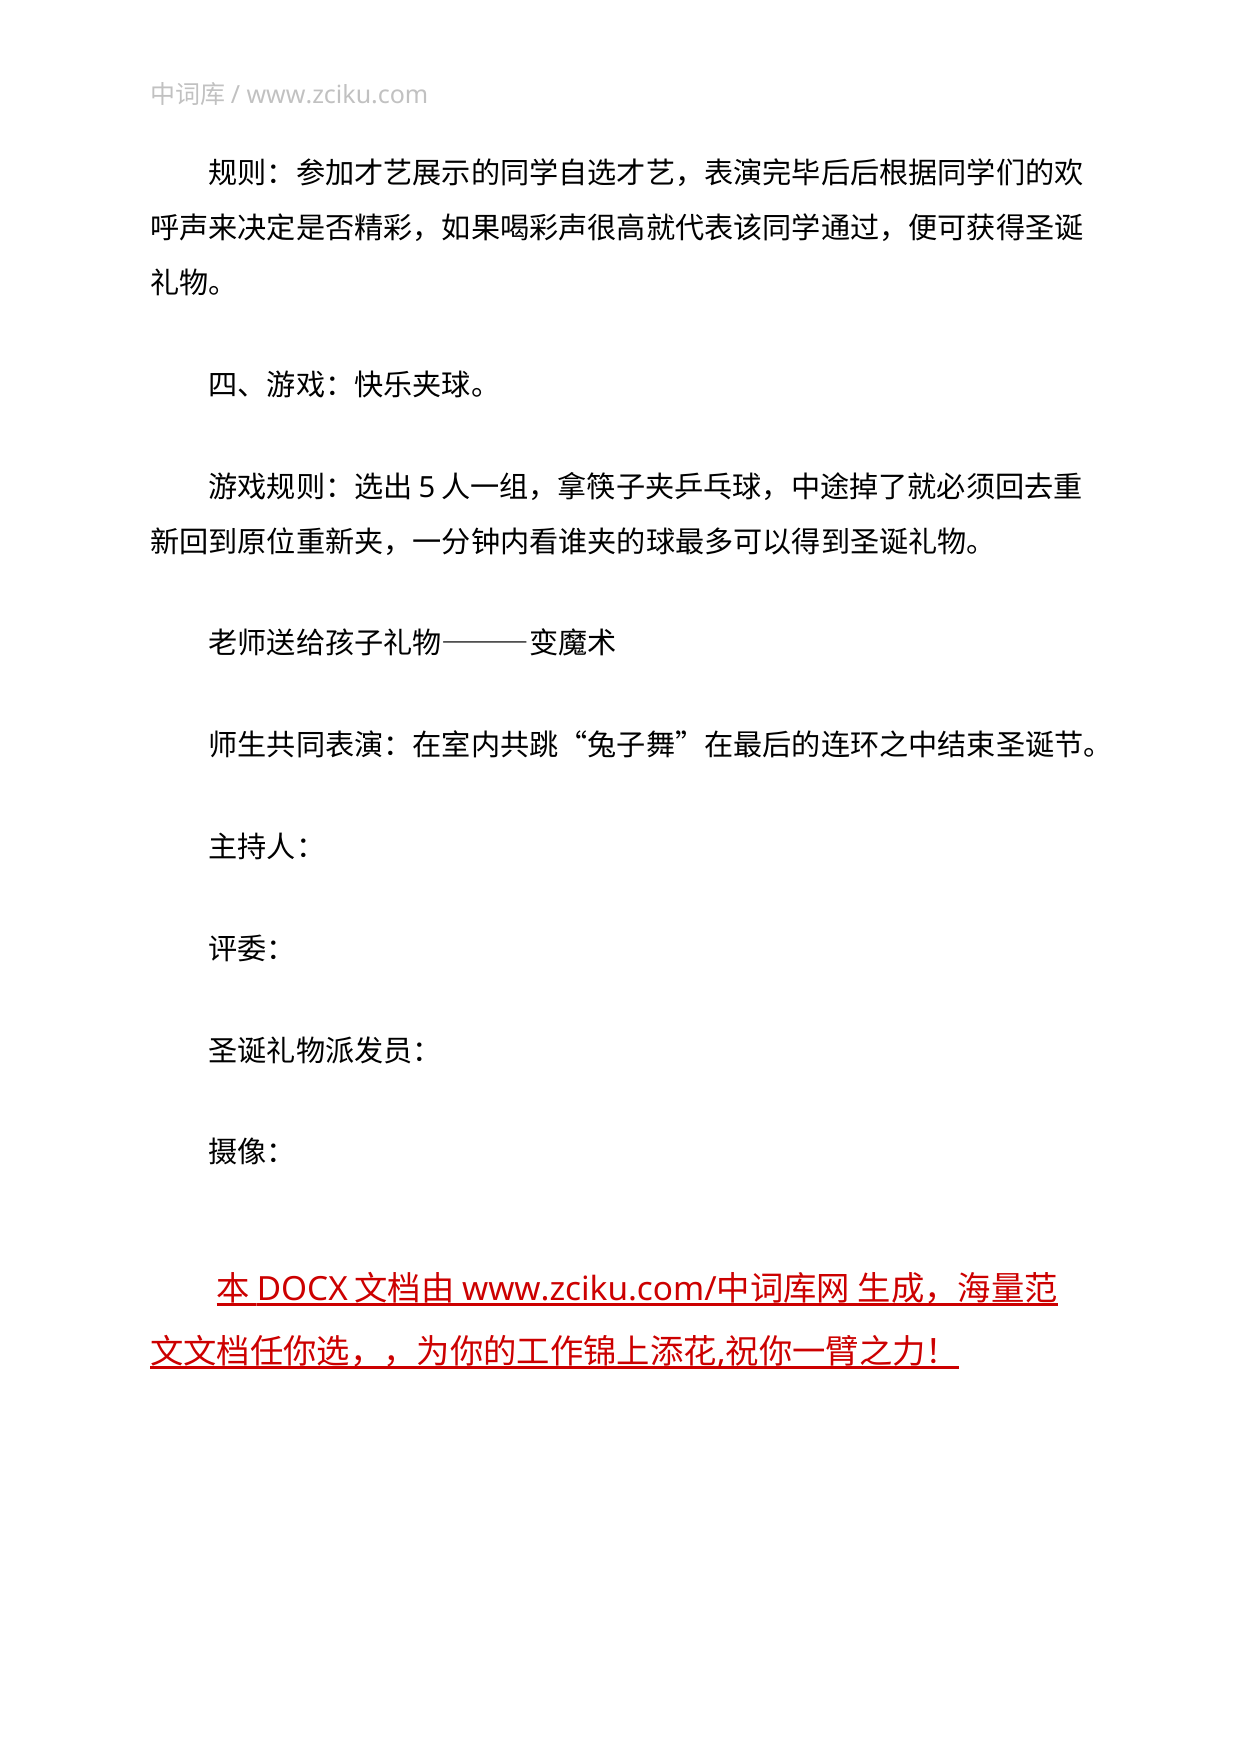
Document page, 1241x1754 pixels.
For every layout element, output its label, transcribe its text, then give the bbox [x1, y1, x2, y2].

text 师生共同表演：在室内共跳“兔子舞”在最后的连环之中结束圣诞节。 [150, 722, 1090, 764]
text 四、游戏：快乐夹球。 [150, 362, 1090, 404]
text 本DOCX文档由 www.zciku.com/中词库网 生成，海量范文文档任你选，，为你的工作锦上添花,祝你一臂之力！ [150, 1262, 1090, 1373]
text 游戏规则：选出5人一组，拿筷子夹乒乓球，中途掉了就必须回去重新回到原位重新夹，一分钟内看谁夹的球最多可以得到圣诞礼物。 [150, 463, 1090, 561]
text 老师送给孩子礼物———变魔术 [150, 620, 1090, 662]
text 规则：参加才艺展示的同学自选才艺，表演完毕后后根据同学们的欢呼声来决定是否精彩，如果喝彩声很高就代表该同学通过，便可获得圣诞礼物。 [150, 150, 1090, 302]
text 主持人： [150, 824, 1090, 866]
text 摄像： [150, 1129, 1090, 1171]
text 圣诞礼物派发员： [150, 1027, 1090, 1069]
text 评委： [150, 925, 1090, 968]
